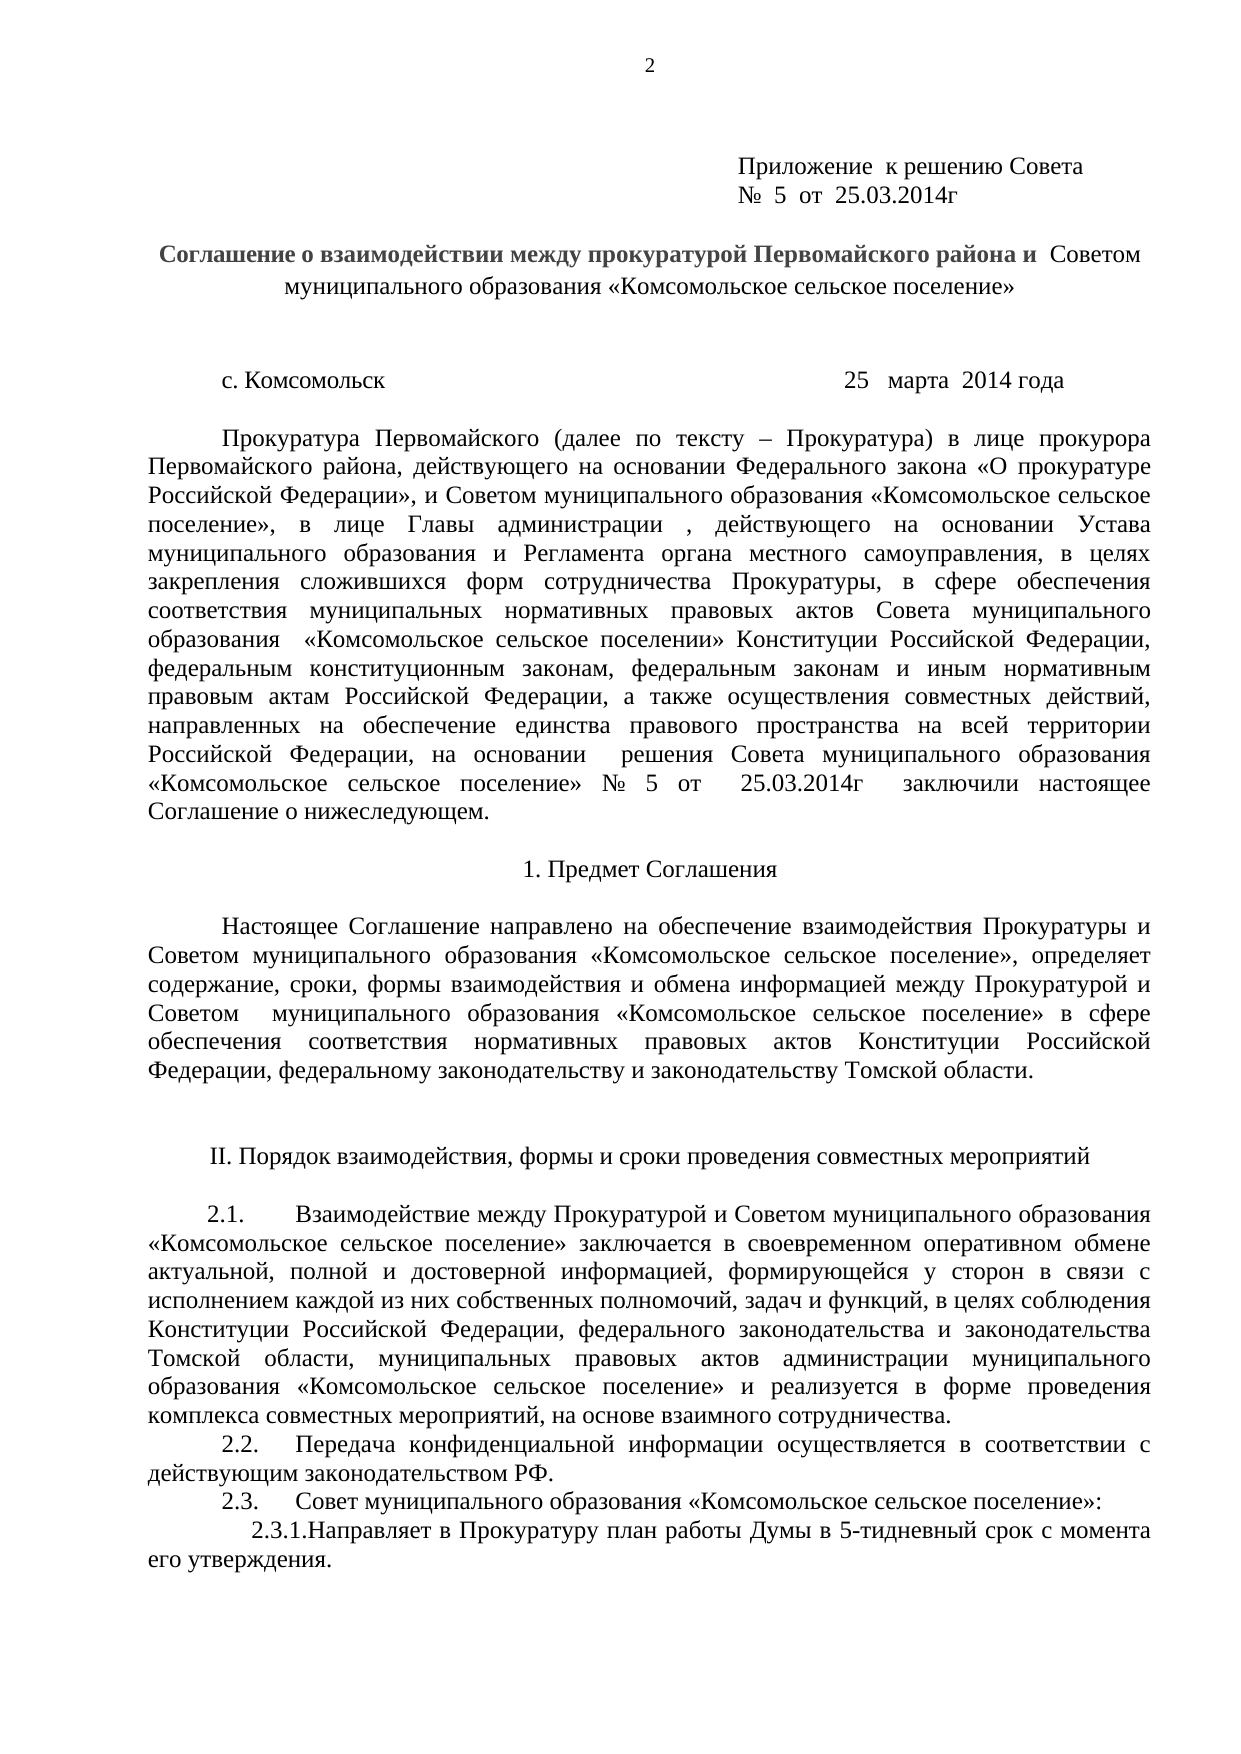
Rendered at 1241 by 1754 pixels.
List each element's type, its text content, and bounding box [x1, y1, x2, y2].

text II. Порядок взаимодействия, формы и сроки проведения совместных мероприятий [148, 1141, 1152, 1170]
text с. Комсомольск 25 марта 2014 года [150, 365, 1152, 394]
text Прокуратура Первомайского (далее по тексту – Прокуратура) в лице прокурора Первомайского района, действующего на основании Федерального закона «О прокуратуре Российской Федерации», и Советом муниципального образования «Комсомольское сельское поселение», в лице Главы администрации , действующего на основании Устава муниципального образования и Регламента органа местного самоуправления, в целях закрепления сложившихся форм сотрудничества Прокуратуры, в сфере обеспечения соответствия муниципальных нормативных правовых актов Совета муниципального образования «Комсомольское сельское поселении» Конституции Российской Федерации, федеральным конституционным законам, федеральным законам и иным нормативным правовым актам Российской Федерации, а также осуществления совместных действий, направленных на обеспечение единства правового пространства на всей территории Российской Федерации, на основании решения Совета муниципального образования «Комсомольское сельское поселение» № 5 от 25.03.2014г заключили настоящее Соглашение о нижеследующем. [148, 423, 1152, 825]
text 2.3.1.Направляет в Прокуратуру план работы Думы в 5-тидневный срок с момента его утверждения. [148, 1515, 1152, 1573]
text Соглашение о взаимодействии между прокуратурой Первомайского района и Советом муниципального образования «Комсомольское сельское поселение» [148, 237, 1152, 301]
text 2.3. Совет муниципального образования «Комсомольское сельское поселение»: [148, 1486, 1152, 1515]
text 1. Предмет Соглашения [148, 854, 1152, 883]
text Приложение к решению Совета [738, 151, 1152, 180]
text Настоящее Соглашение направлено на обеспечение взаимодействия Прокуратуры и Советом муниципального образования «Комсомольское сельское поселение», определяет содержание, сроки, формы взаимодействия и обмена информацией между Прокуратурой и Советом муниципального образования «Комсомольское сельское поселение» в сфере обеспечения соответствия нормативных правовых актов Конституции Российской Федерации, федеральному законодательству и законодательству Томской области. [148, 911, 1152, 1084]
text № 5 от 25.03.2014г [738, 180, 1152, 208]
text 2.1. Взаимодействие между Прокуратурой и Советом муниципального образования «Комсомольское сельское поселение» заключается в своевременном оперативном обмене актуальной, полной и достоверной информацией, формирующейся у сторон в связи с исполнением каждой из них собственных полномочий, задач и функций, в целях соблюдения Конституции Российской Федерации, федерального законодательства и законодательства Томской области, муниципальных правовых актов администрации муниципального образования «Комсомольское сельское поселение» и реализуется в форме проведения комплекса совместных мероприятий, на основе взаимного сотрудничества. [148, 1199, 1152, 1429]
text 2.2. Передача конфиденциальной информации осуществляется в соответствии с действующим законодательством РФ. [148, 1429, 1152, 1486]
